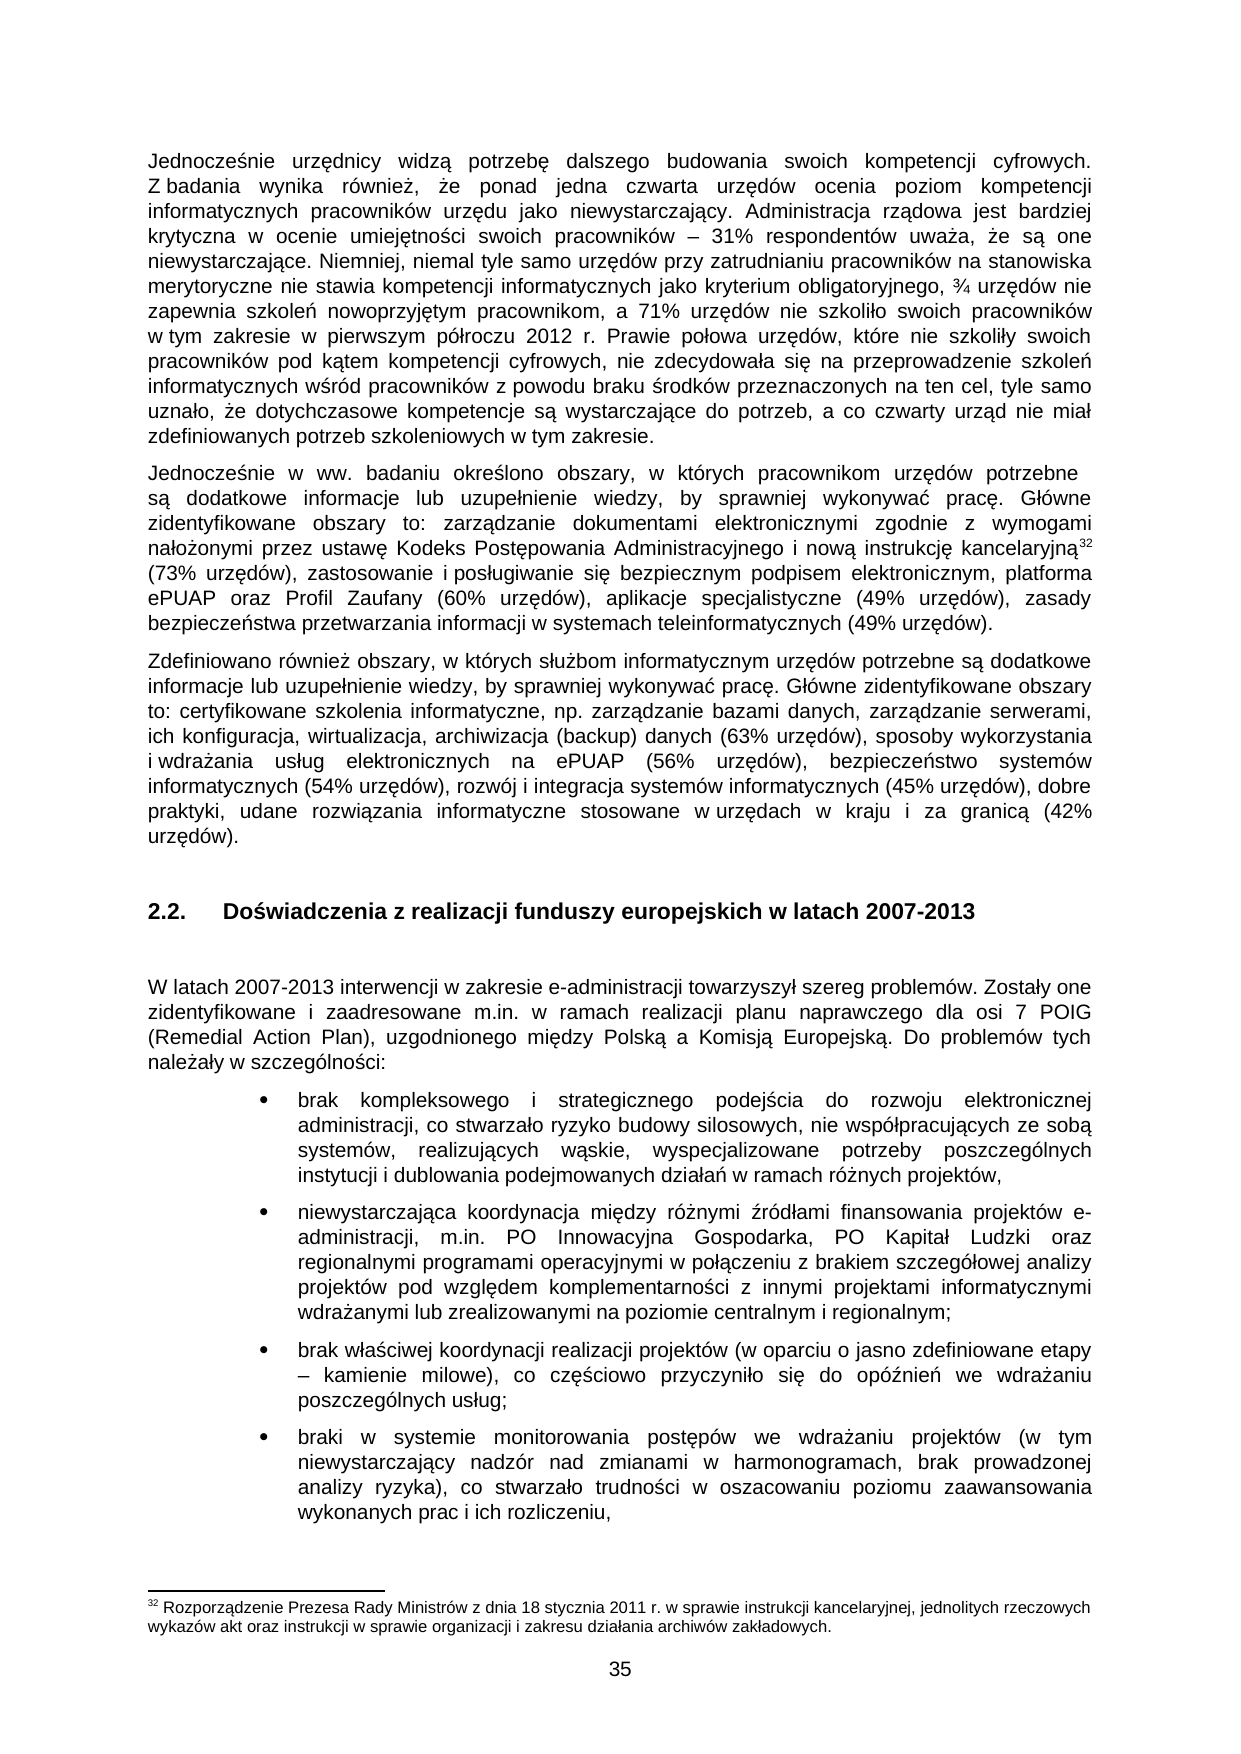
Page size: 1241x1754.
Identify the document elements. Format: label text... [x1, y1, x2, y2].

list braki w systemie monitorowania postępów we wdrażaniu projektów (w tym niewystarczający nadzór nad zmianami w harmonogramach, brak prowadzonej analizy ryzyka), co stwarzało trudności w oszacowaniu poziomu zaawansowania wykonanych prac i ich rozliczeniu, [260, 1424, 1093, 1524]
text W latach 2007-2013 interwencji w zakresie e-administracji towarzyszył szereg problemów. Zostały one zidentyfikowane i zaadresowane m.in. w ramach realizacji planu naprawczego dla osi 7 POIG (Remedial Action Plan), uzgodnionego między Polską a Komisją Europejską. Do problemów tych należały w szczególności: [148, 974, 1093, 1074]
list brak właściwej koordynacji realizacji projektów (w oparciu o jasno zdefiniowane etapy – kamienie milowe), co częściowo przyczyniło się do opóźnień we wdrażaniu poszczególnych usług; [260, 1336, 1093, 1411]
list niewystarczająca koordynacja między różnymi źródłami finansowania projektów e-administracji, m.in. PO Innowacyjna Gospodarka, PO Kapitał Ludzki oraz regionalnymi programami operacyjnymi w połączeniu z brakiem szczegółowej analizy projektów pod względem komplementarności z innymi projektami informatycznymi wdrażanymi lub zrealizowanymi na poziomie centralnym i regionalnym; [260, 1199, 1093, 1324]
text Jednocześnie w ww. badaniu określono obszary, w których pracownikom urzędów potrzebne są dodatkowe informacje lub uzupełnienie wiedzy, by sprawniej wykonywać pracę. Główne zidentyfikowane obszary to: zarządzanie dokumentami elektronicznymi zgodnie z wymogami nałożonymi przez ustawę Kodeks Postępowania Administracyjnego i nową instrukcję kancelaryjną (73% urzędów), zastosowanie i posługiwanie się bezpiecznym podpisem elektronicznym, platforma ePUAP oraz Profil Zaufany (60% urzędów), aplikacje specjalistyczne (49% urzędów), zasady bezpieczeństwa przetwarzania informacji w systemach teleinformatycznych (49% urzędów). [148, 460, 1093, 635]
text Jednocześnie urzędnicy widzą potrzebę dalszego budowania swoich kompetencji cyfrowych. Z badania wynika również, że ponad jedna czwarta urzędów ocenia poziom kompetencji informatycznych pracowników urzędu jako niewystarczający. Administracja rządowa jest bardziej krytyczna w ocenie umiejętności swoich pracowników – 31% respondentów uważa, że są one niewystarczające. Niemniej, niemal tyle samo urzędów przy zatrudnianiu pracowników na stanowiska merytoryczne nie stawia kompetencji informatycznych jako kryterium obligatoryjnego, ¾ urzędów nie zapewnia szkoleń nowoprzyjętym pracownikom, a 71% urzędów nie szkoliło swoich pracowników w tym zakresie w pierwszym półroczu 2012 r. Prawie połowa urzędów, które nie szkoliły swoich pracowników pod kątem kompetencji cyfrowych, nie zdecydowała się na przeprowadzenie szkoleń informatycznych wśród pracowników z powodu braku środków przeznaczonych na ten cel, tyle samo uznało, że dotychczasowe kompetencje są wystarczające do potrzeb, a co czwarty urząd nie miał zdefiniowanych potrzeb szkoleniowych w tym zakresie. [148, 148, 1093, 448]
text Zdefiniowano również obszary, w których służbom informatycznym urzędów potrzebne są dodatkowe informacje lub uzupełnienie wiedzy, by sprawniej wykonywać pracę. Główne zidentyfikowane obszary to: certyfikowane szkolenia informatyczne, np. zarządzanie bazami danych, zarządzanie serwerami, ich konfiguracja, wirtualizacja, archiwizacja (backup) danych (63% urzędów), sposoby wykorzystania i wdrażania usług elektronicznych na ePUAP (56% urzędów), bezpieczeństwo systemów informatycznych (54% urzędów), rozwój i integracja systemów informatycznych (45% urzędów), dobre praktyki, udane rozwiązania informatyczne stosowane w urzędach w kraju i za granicą (42% urzędów). [148, 648, 1093, 848]
list brak kompleksowego i strategicznego podejścia do rozwoju elektronicznej administracji, co stwarzało ryzyko budowy silosowych, nie współpracujących ze sobą systemów, realizujących wąskie, wyspecjalizowane potrzeby poszczególnych instytucji i dublowania podejmowanych działań w ramach różnych projektów, [260, 1086, 1093, 1186]
subtitle Doświadczenia z realizacji funduszy europejskich w latach 2007-2013 [148, 898, 1093, 924]
